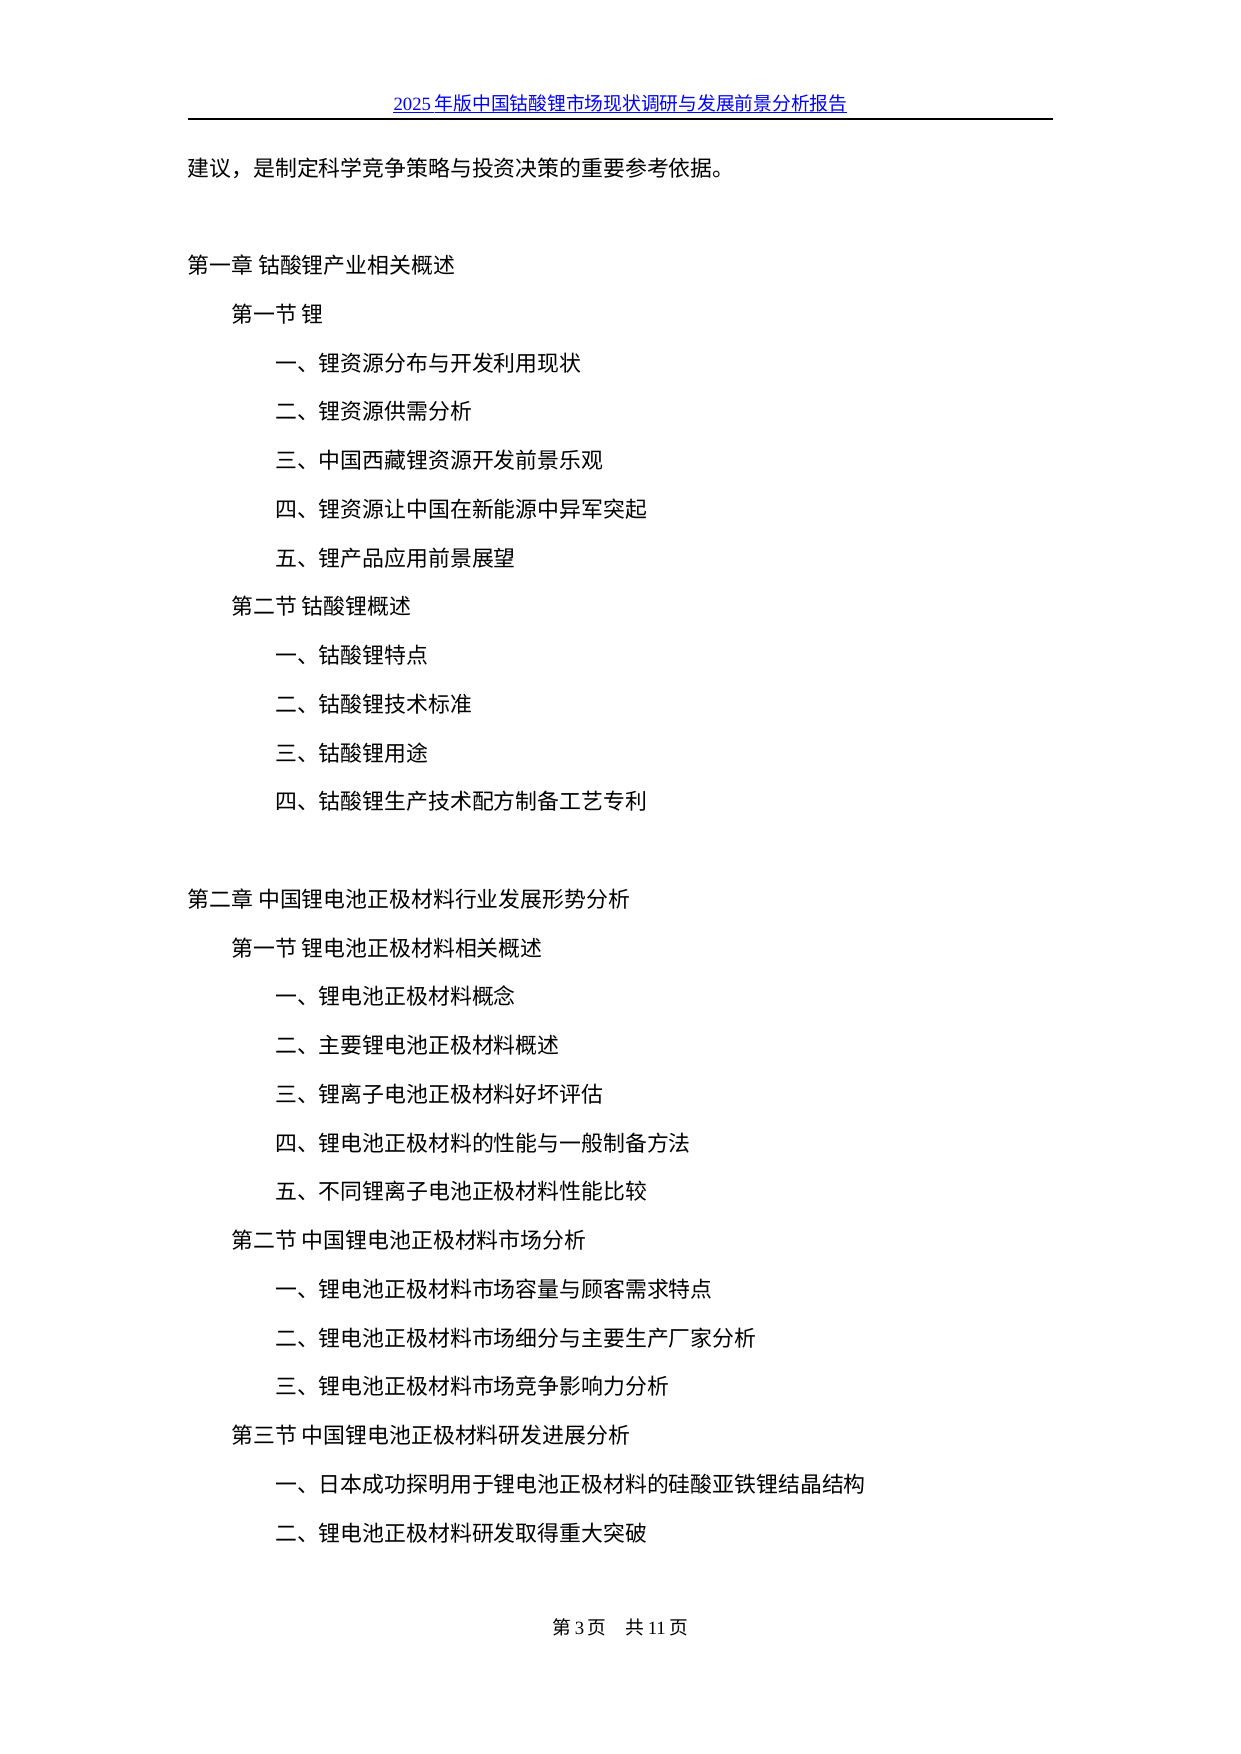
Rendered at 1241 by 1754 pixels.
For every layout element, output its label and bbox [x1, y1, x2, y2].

text [187, 150, 1053, 1548]
